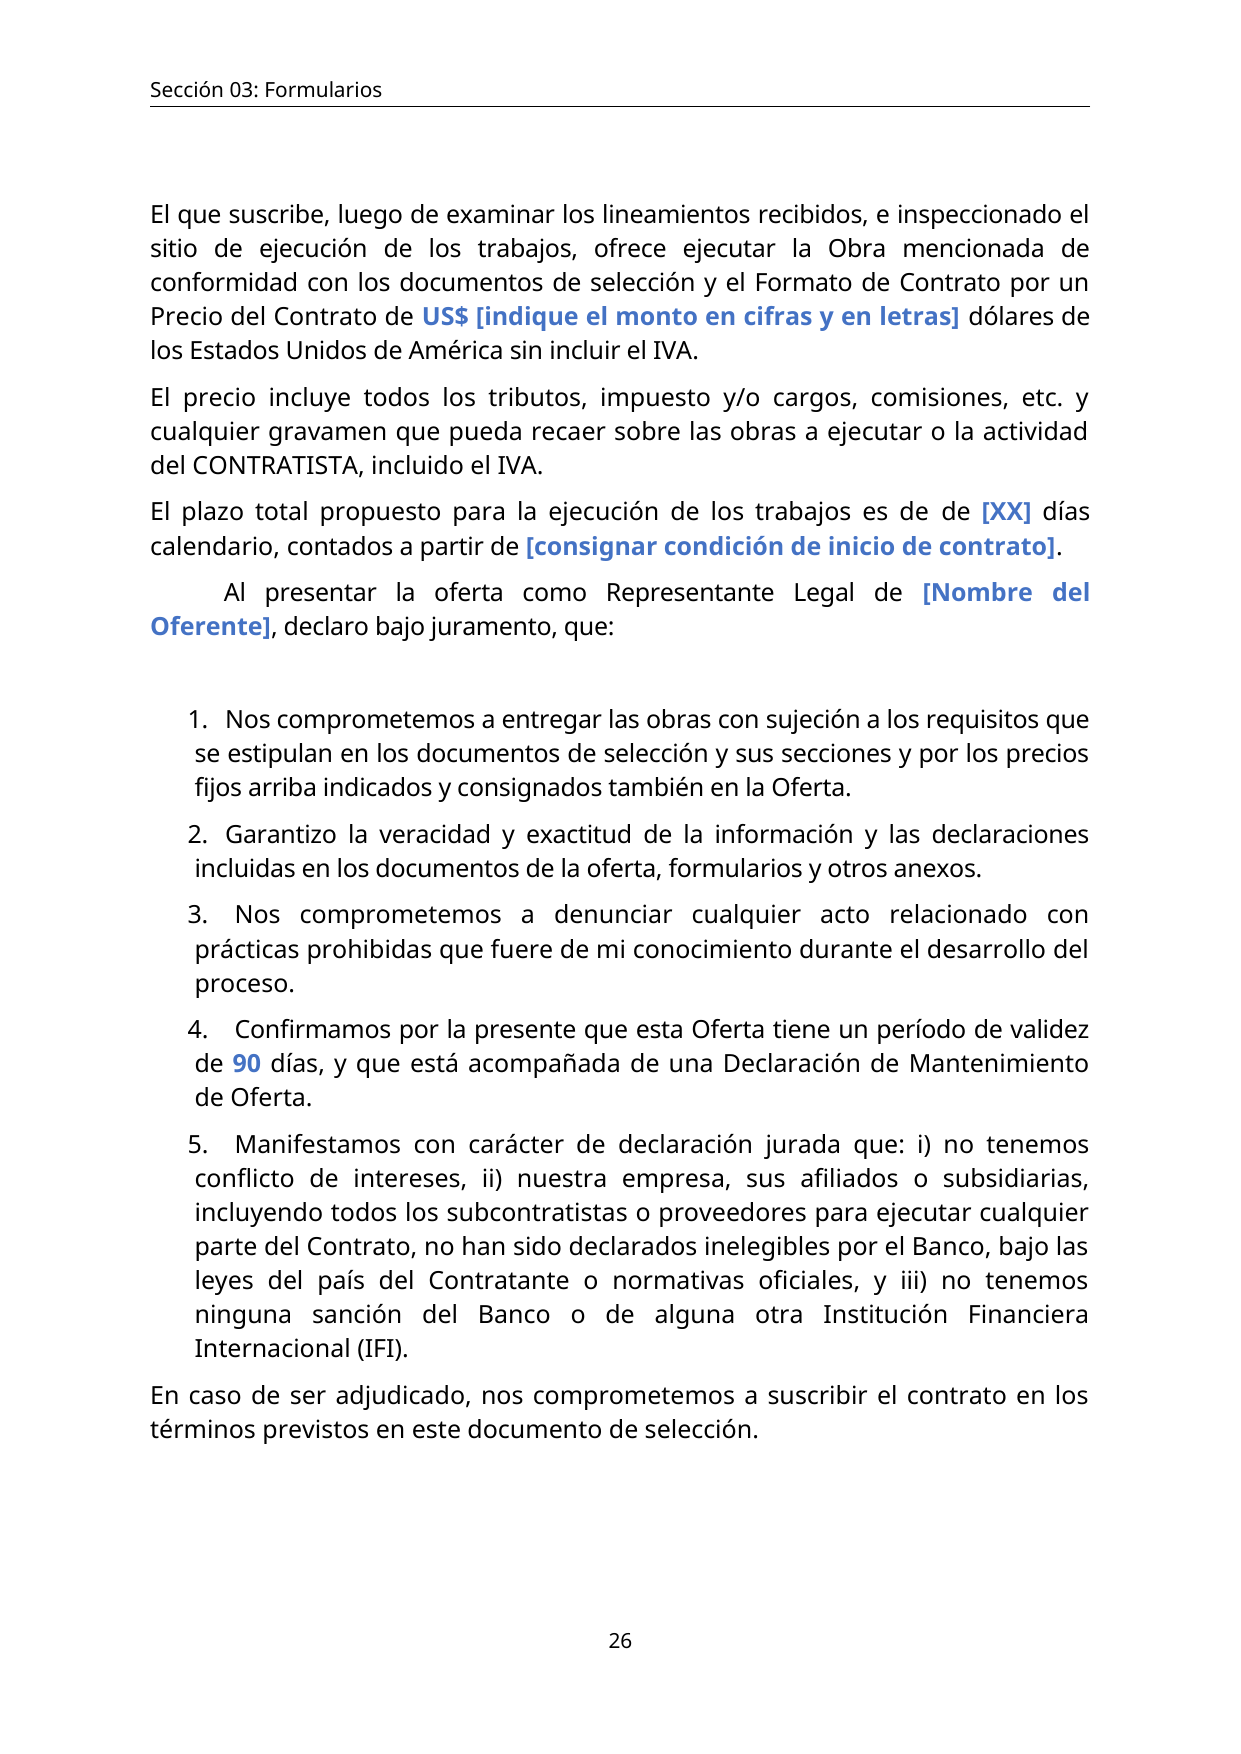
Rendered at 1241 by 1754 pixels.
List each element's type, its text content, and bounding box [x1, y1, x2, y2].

list Confirmamos por la presente que esta Oferta tiene un período de validez de 90 días, y que está acompañada de una Declaración de Mantenimiento de Oferta. [187, 1012, 1090, 1114]
text En caso de ser adjudicado, nos comprometemos a suscribir el contrato en los términos previstos en este documento de selección. [150, 1377, 1090, 1446]
list Manifestamos con carácter de declaración jurada que: i) no tenemos conflicto de intereses, ii) nuestra empresa, sus afiliados o subsidiarias, incluyendo todos los subcontratistas o proveedores para ejecutar cualquier parte del Contrato, no han sido declarados inelegibles por el Banco, bajo las leyes del país del Contratante o normativas oficiales, y iii) no tenemos ninguna sanción del Banco o de alguna otra Institución Financiera Internacional (IFI). [187, 1127, 1090, 1365]
text El que suscribe, luego de examinar los lineamientos recibidos, e inspeccionado el sitio de ejecución de los trabajos, ofrece ejecutar la Obra mencionada de conformidad con los documentos de selección y el Formato de Contrato por un Precio del Contrato de US$ [indique el monto en cifras y en letras] dólares de los Estados Unidos de América sin incluir el IVA. [150, 197, 1090, 367]
list Nos comprometemos a denunciar cualquier acto relacionado con prácticas prohibidas que fuere de mi conocimiento durante el desarrollo del proceso. [187, 897, 1090, 999]
list Garantizo la veracidad y exactitud de la información y las declaraciones incluidas en los documentos de la oferta, formularios y otros anexos. [187, 817, 1090, 885]
text El precio incluye todos los tributos, impuesto y/o cargos, comisiones, etc. y cualquier gravamen que pueda recaer sobre las obras a ejecutar o la actividad del CONTRATISTA, incluido el IVA. [150, 379, 1090, 482]
text El plazo total propuesto para la ejecución de los trabajos es de de [XX] días calendario, contados a partir de [consignar condición de inicio de contrato]. [150, 494, 1090, 562]
list Nos comprometemos a entregar las obras con sujeción a los requisitos que se estipulan en los documentos de selección y sus secciones y por los precios fijos arriba indicados y consignados también en la Oferta. [187, 702, 1090, 804]
text Al presentar la oferta como Representante Legal de [Nombre del Oferente], declaro bajo juramento, que: [150, 575, 1090, 643]
